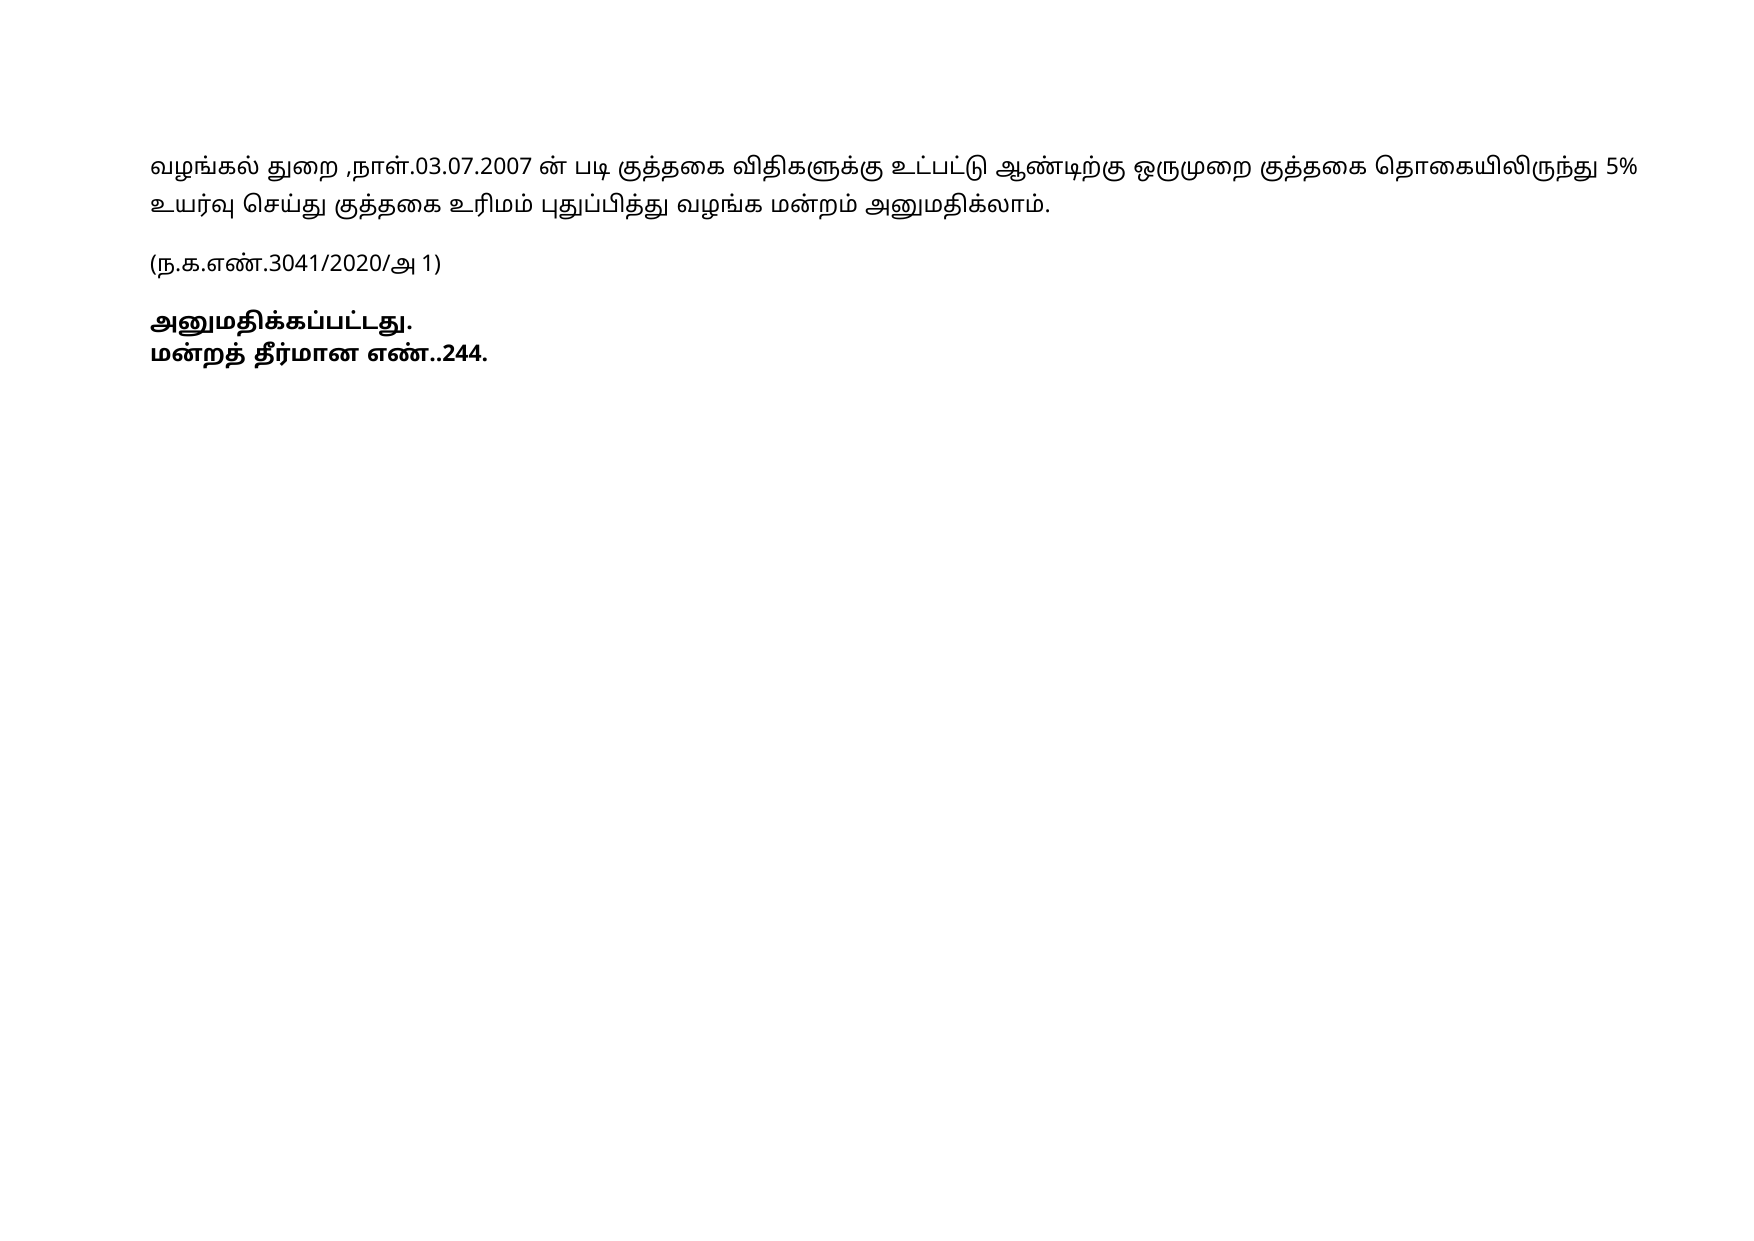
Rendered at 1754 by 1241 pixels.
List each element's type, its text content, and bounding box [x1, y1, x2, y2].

text மன்றத் தீர்மான எண்..244. [150, 336, 1659, 368]
text (ந.க.எண்.3041/2020/அ1) [150, 246, 1659, 279]
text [150, 150, 1659, 221]
text அனுமதிக்கப்பட்டது. [150, 305, 1659, 336]
